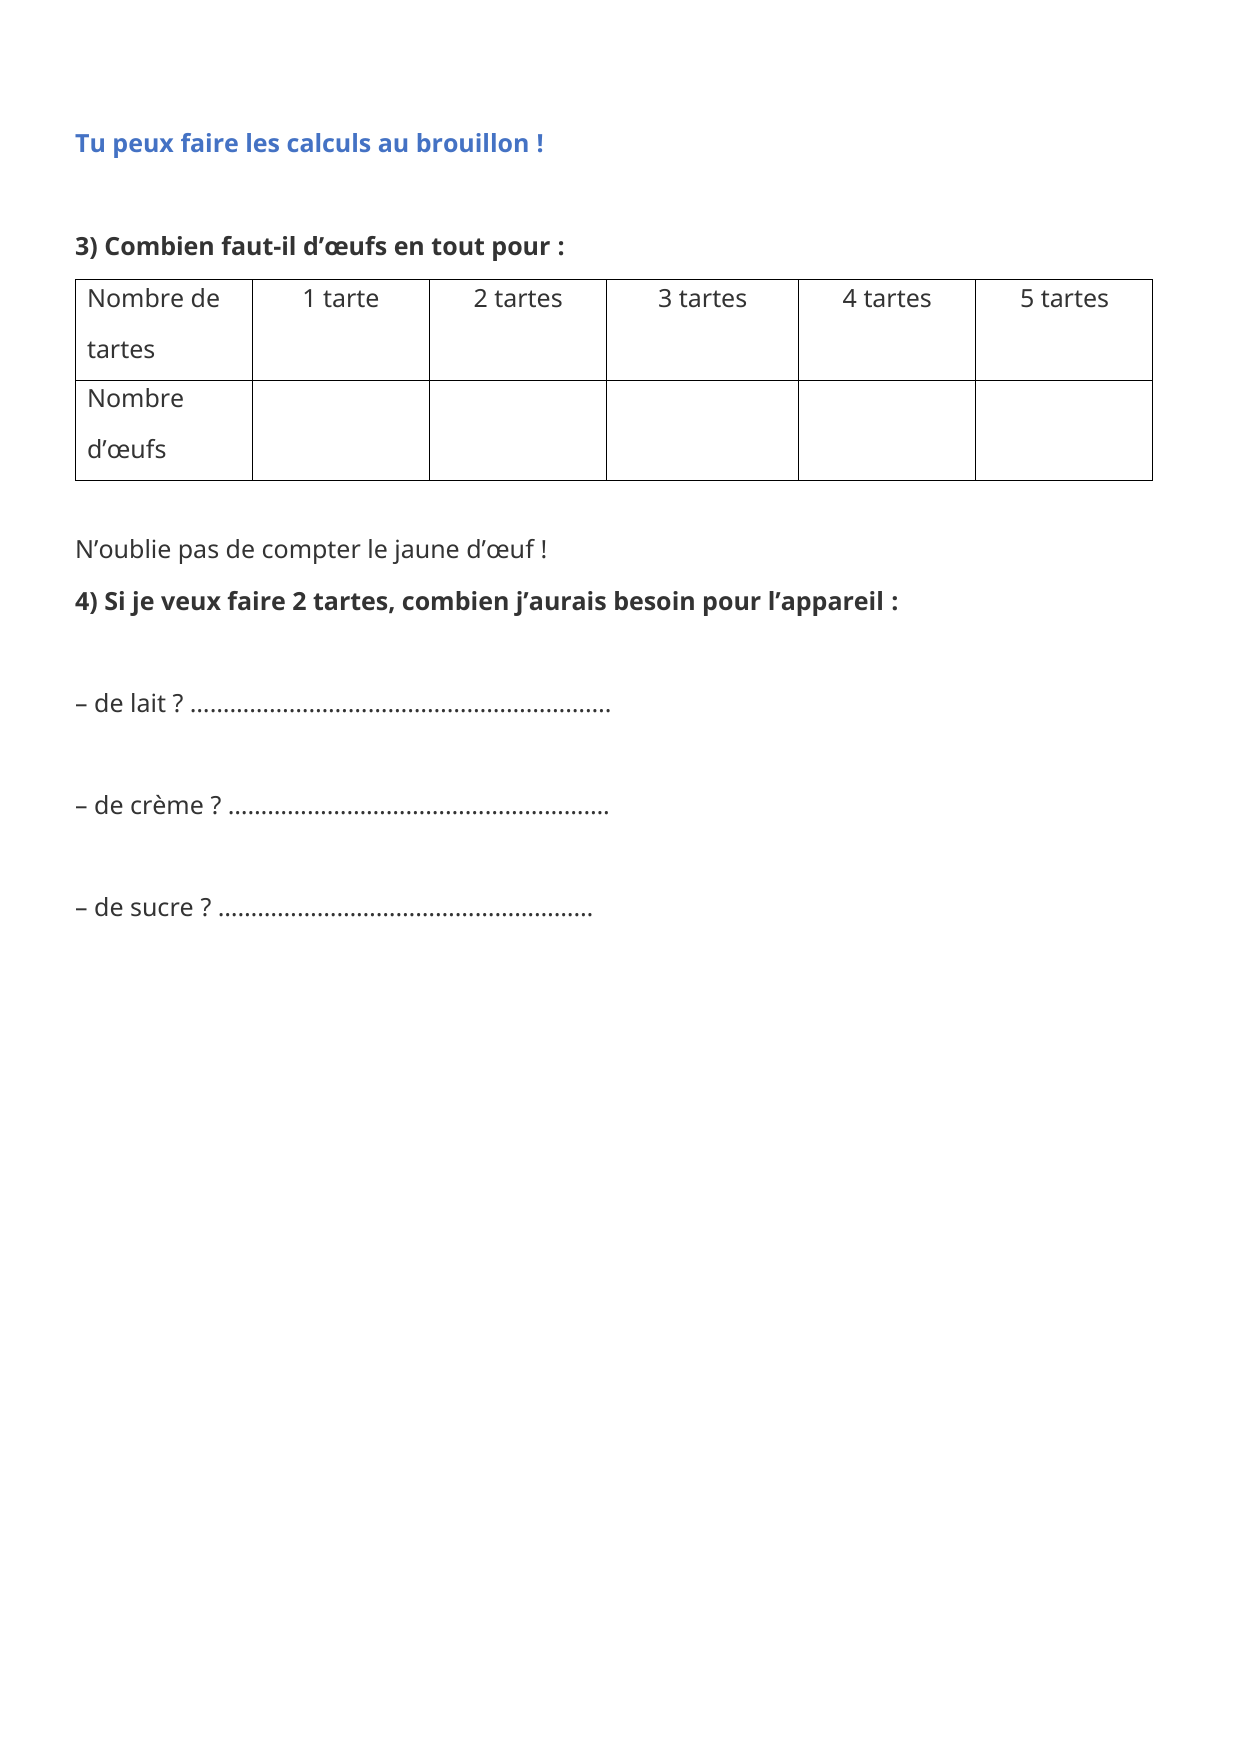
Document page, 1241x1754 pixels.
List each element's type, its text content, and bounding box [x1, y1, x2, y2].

text – de lait ? ………………………………………………………. [75, 685, 1165, 719]
text – de crème ? …………………………………………………. [75, 787, 1165, 822]
text Tu peux faire les calculs au brouillon ! [75, 126, 1165, 160]
table_cell Nombre d’œufs [76, 381, 252, 480]
table_cell [799, 381, 975, 480]
text – de sucre ? ………………………………………………… [75, 890, 1165, 924]
table_cell [607, 381, 798, 480]
text 4) Si je veux faire 2 tartes, combien j’aurais besoin pour l’appareil : [75, 583, 1165, 617]
text N’oublie pas de compter le jaune d’œuf ! [75, 532, 1165, 566]
text 3) Combien faut-il d’œufs en tout pour : [75, 228, 1165, 262]
table_header 3 tartes [607, 280, 798, 379]
table_header 5 tartes [976, 280, 1152, 379]
table_cell [976, 381, 1152, 480]
table_header 2 tartes [430, 280, 606, 379]
table_header 1 tarte [253, 280, 429, 379]
table_cell [430, 381, 606, 480]
table_header Nombre de tartes [76, 280, 252, 379]
table_header 4 tartes [799, 280, 975, 379]
table_cell [253, 381, 429, 480]
